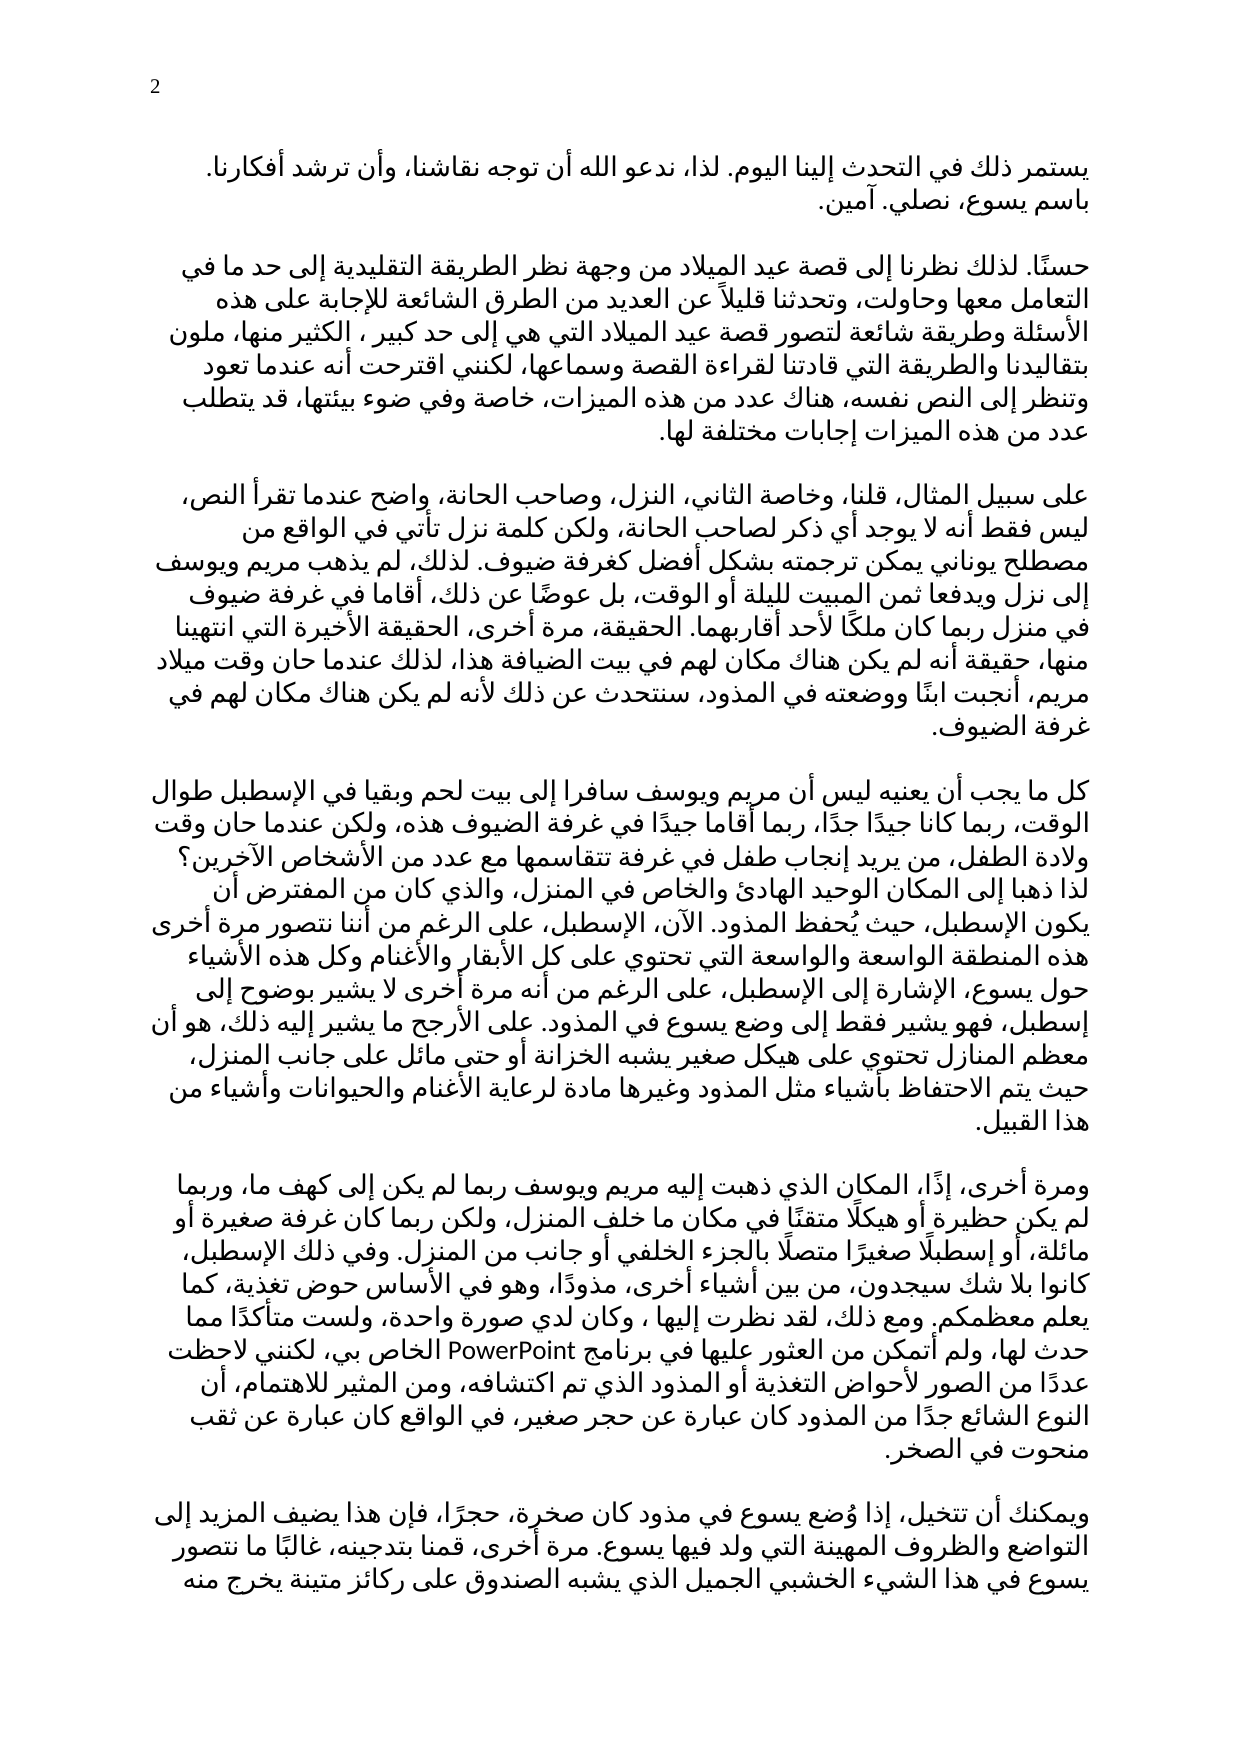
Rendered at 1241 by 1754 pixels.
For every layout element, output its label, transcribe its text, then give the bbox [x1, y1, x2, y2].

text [150, 150, 1090, 216]
text حسنًا. لذلك نظرنا إلى قصة عيد الميلاد من وجهة نظر الطريقة التقليدية إلى حد ما في التعامل معها وحاولت، وتحدثنا قليلاً عن العديد من الطرق الشائعة للإجابة على هذه الأسئلة وطريقة شائعة لتصور قصة عيد الميلاد التي هي إلى حد كبير ، الكثير منها، ملون بتقاليدنا والطريقة التي قادتنا لقراءة القصة وسماعها، لكنني اقترحت أنه عندما تعود وتنظر إلى النص نفسه، هناك عدد من هذه الميزات، خاصة وفي ضوء بيئتها، قد يتطلب عدد من هذه الميزات إجابات مختلفة لها. [150, 249, 1090, 447]
text على سبيل المثال، قلنا، وخاصة الثاني، النزل، وصاحب الحانة، واضح عندما تقرأ النص، ليس فقط أنه لا يوجد أي ذكر لصاحب الحانة، ولكن كلمة نزل تأتي في الواقع من مصطلح يوناني يمكن ترجمته بشكل أفضل كغرفة ضيوف. لذلك، لم يذهب مريم ويوسف إلى نزل ويدفعا ثمن المبيت لليلة أو الوقت، بل عوضًا عن ذلك، أقاما في غرفة ضيوف في منزل ربما كان ملكًا لأحد أقاربهما. الحقيقة، مرة أخرى، الحقيقة الأخيرة التي انتهينا منها، حقيقة أنه لم يكن هناك مكان لهم في بيت الضيافة هذا، لذلك عندما حان وقت ميلاد مريم، أنجبت ابنًا ووضعته في المذود، سنتحدث عن ذلك لأنه لم يكن هناك مكان لهم في غرفة الضيوف. [150, 478, 1090, 742]
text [150, 1496, 1090, 1595]
text كل ما يجب أن يعنيه ليس أن مريم ويوسف سافرا إلى بيت لحم وبقيا في الإسطبل طوال الوقت، ربما كانا جيدًا جدًا، ربما أقاما جيدًا في غرفة الضيوف هذه، ولكن عندما حان وقت ولادة الطفل، من يريد إنجاب طفل في غرفة تتقاسمها مع عدد من الأشخاص الآخرين؟ لذا ذهبا إلى المكان الوحيد الهادئ والخاص في المنزل، والذي كان من المفترض أن يكون الإسطبل، حيث يُحفظ المذود. الآن، الإسطبل، على الرغم من أننا نتصور مرة أخرى هذه المنطقة الواسعة والواسعة التي تحتوي على كل الأبقار والأغنام وكل هذه الأشياء حول يسوع، الإشارة إلى الإسطبل، على الرغم من أنه مرة أخرى لا يشير بوضوح إلى إسطبل، فهو يشير فقط إلى وضع يسوع في المذود. على الأرجح ما يشير إليه ذلك، هو أن معظم المنازل تحتوي على هيكل صغير يشبه الخزانة أو حتى مائل على جانب المنزل، حيث يتم الاحتفاظ بأشياء مثل المذود وغيرها مادة لرعاية الأغنام والحيوانات وأشياء من هذا القبيل. [150, 774, 1090, 1137]
text ومرة أخرى، إذًا، المكان الذي ذهبت إليه مريم ويوسف ربما لم يكن إلى كهف ما، وربما لم يكن حظيرة أو هيكلًا متقنًا في مكان ما خلف المنزل، ولكن ربما كان غرفة صغيرة أو مائلة، أو إسطبلًا صغيرًا متصلًا بالجزء الخلفي أو جانب من المنزل. وفي ذلك الإسطبل، كانوا بلا شك سيجدون، من بين أشياء أخرى، مذودًا، وهو في الأساس حوض تغذية، كما يعلم معظمكم. ومع ذلك، لقد نظرت إليها ، وكان لدي صورة واحدة، ولست متأكدًا مما حدث لها، ولم أتمكن من العثور عليها في برنامج PowerPoint الخاص بي، لكنني لاحظت عددًا من الصور لأحواض التغذية أو المذود الذي تم اكتشافه، ومن المثير للاهتمام، أن النوع الشائع جدًا من المذود كان عبارة عن حجر صغير، في الواقع كان عبارة عن ثقب منحوت في الصخر. [150, 1168, 1090, 1465]
